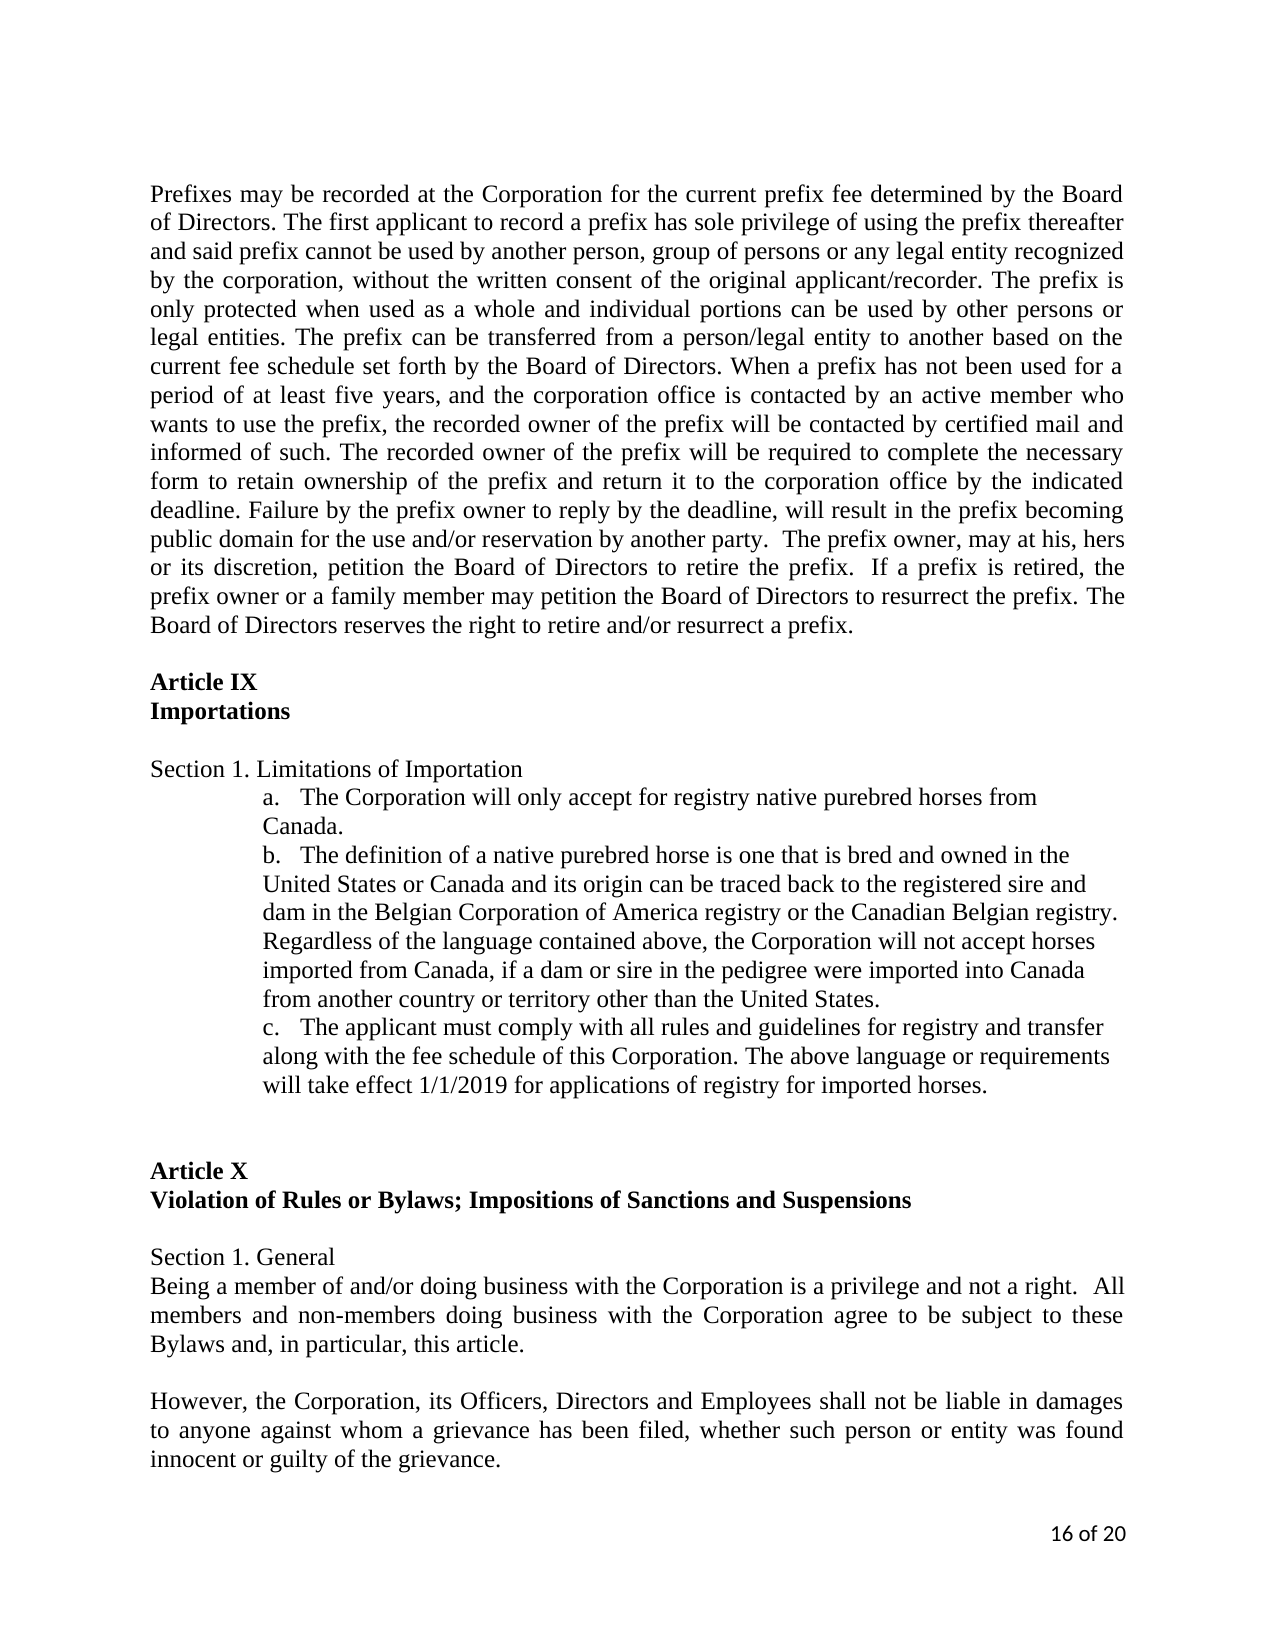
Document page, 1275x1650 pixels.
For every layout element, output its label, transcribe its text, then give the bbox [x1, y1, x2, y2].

text Section 1. Limitations of Importation [150, 754, 1125, 782]
text Prefixes may be recorded at the Corporation for the current prefix fee determined by the Board of Directors. The first applicant to record a prefix has sole privilege of using the prefix thereafter and said prefix cannot be used by another person, group of persons or any legal entity recognized by the corporation, without the written consent of the original applicant/recorder. The prefix is only protected when used as a whole and individual portions can be used by other persons or legal entities. The prefix can be transferred from a person/legal entity to another based on the current fee schedule set forth by the Board of Directors. When a prefix has not been used for a period of at least five years, and the corporation office is contacted by an active member who wants to use the prefix, the recorded owner of the prefix will be contacted by certified mail and informed of such. The recorded owner of the prefix will be required to complete the necessary form to retain ownership of the prefix and return it to the corporation office by the indicated deadline. Failure by the prefix owner to reply by the deadline, will result in the prefix becoming public domain for the use and/or reservation by another party. The prefix owner, may at his, hers or its discretion, petition the Board of Directors to retire the prefix. If a prefix is retired, the prefix owner or a family member may petition the Board of Directors to resurrect the prefix. The Board of Directors reserves the right to retire and/or resurrect a prefix. [150, 179, 1125, 639]
text However, the Corporation, its Officers, Directors and Employees shall not be liable in damages to anyone against whom a grievance has been filed, whether such person or entity was found innocent or guilty of the grievance. [150, 1386, 1125, 1472]
list The definition of a native purebred horse is one that is bred and owned in the United States or Canada and its origin can be traced back to the registered sire and dam in the Belgian Corporation of America registry or the Canadian Belgian registry. Regardless of the language contained above, the Corporation will not accept horses imported from Canada, if a dam or sire in the pedigree were imported into Canada from another country or territory other than the United States. [262, 840, 1125, 1012]
list The applicant must comply with all rules and guidelines for registry and transfer along with the fee schedule of this Corporation. The above language or requirements will take effect 1/1/2019 for applications of registry for imported horses. [262, 1012, 1125, 1099]
text Violation of Rules or Bylaws; Impositions of Sanctions and Suspensions [150, 1185, 1125, 1214]
text Article IX [150, 667, 1125, 696]
text Section 1. General [150, 1242, 1125, 1271]
text Being a member of and/or doing business with the Corporation is a privilege and not a right. All members and non-members doing business with the Corporation agree to be subject to these Bylaws and, in particular, this article. [150, 1271, 1125, 1357]
text Article X [150, 1156, 1125, 1185]
text Importations [150, 696, 1125, 725]
list The Corporation will only accept for registry native purebred horses from Canada. [262, 782, 1125, 840]
